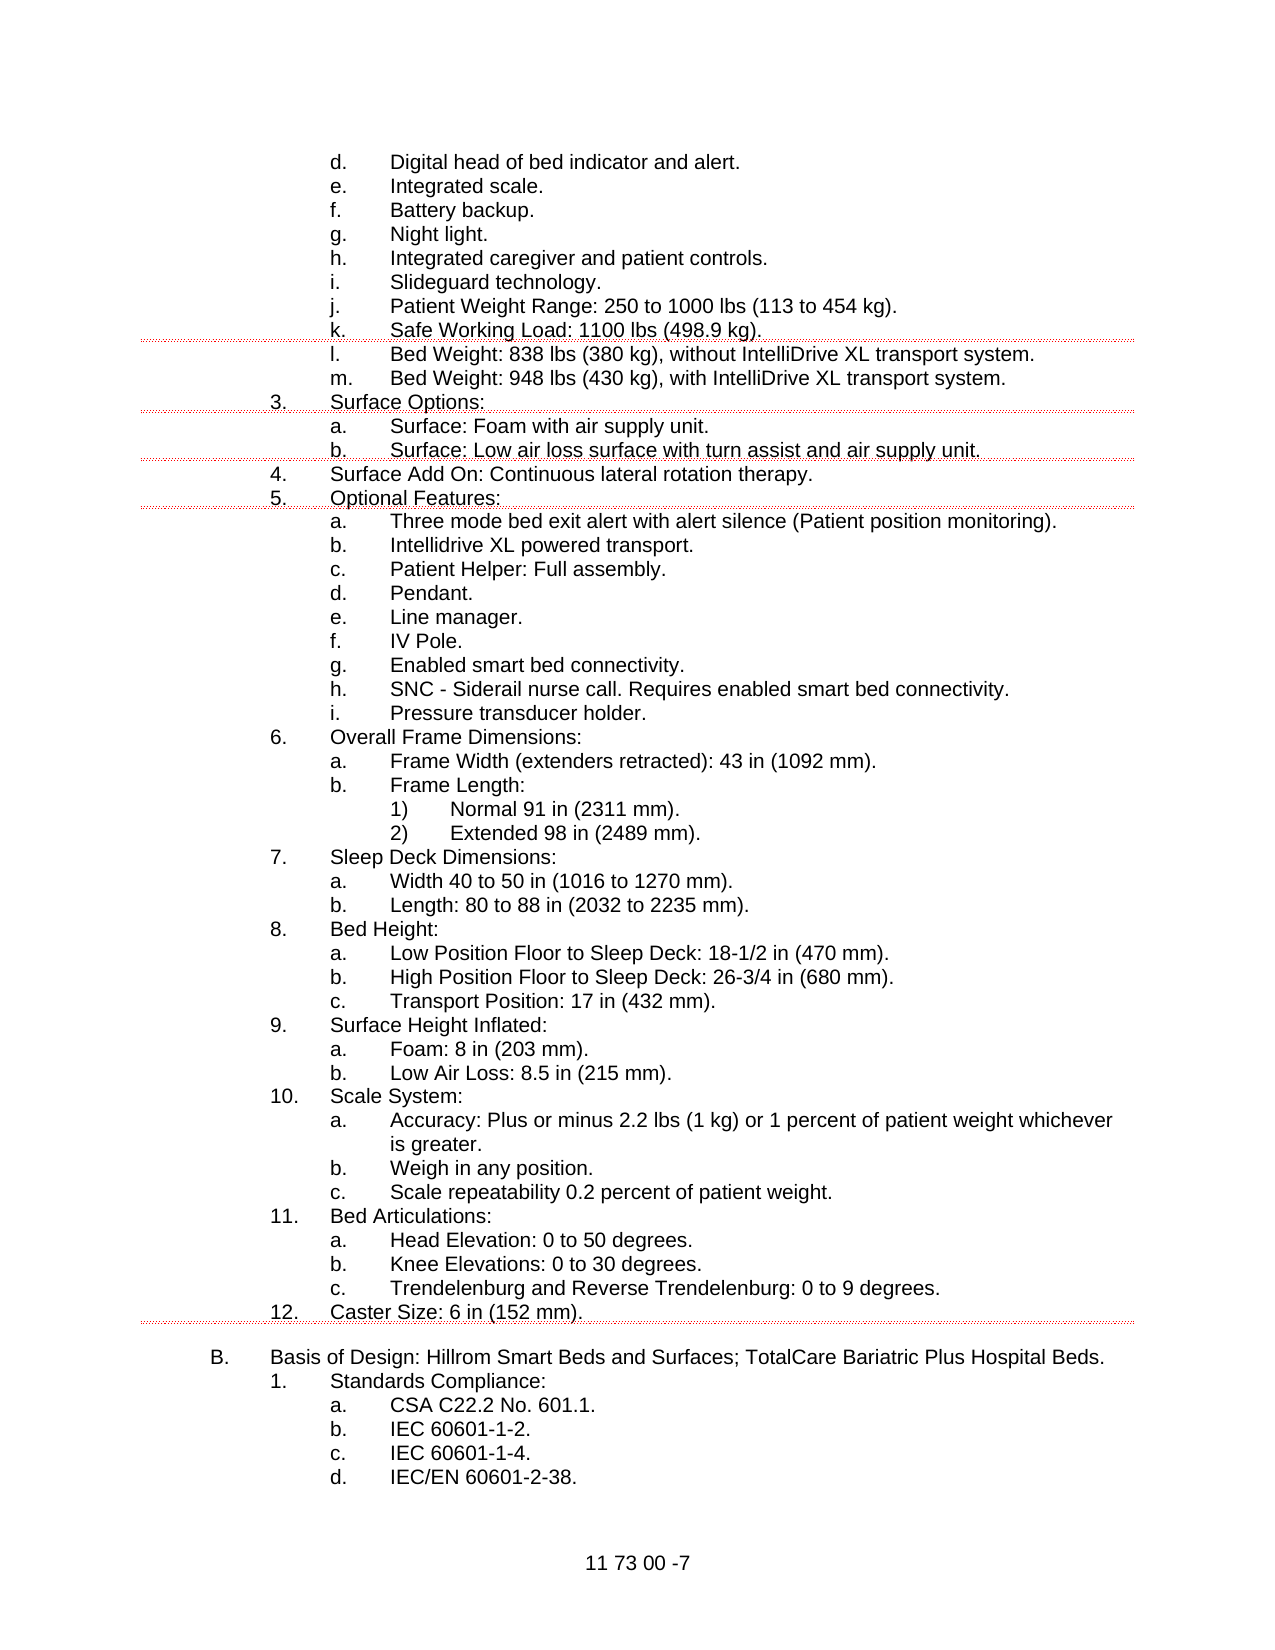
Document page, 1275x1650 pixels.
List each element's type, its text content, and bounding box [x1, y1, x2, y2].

list Line manager. [330, 605, 1125, 629]
list Scale System: [270, 1084, 1125, 1108]
list Foam: 8 in (203 mm). [330, 1036, 1125, 1060]
list Patient Weight Range: 250 to 1000 lbs (113 to 454 kg). [330, 294, 1125, 318]
list Surface: Low air loss surface with turn assist and air supply unit. [330, 437, 1125, 461]
list Slideguard technology. [330, 270, 1125, 294]
list Low Air Loss: 8.5 in (215 mm). [330, 1060, 1125, 1084]
list Standards Compliance: [270, 1369, 1125, 1393]
list Intellidrive XL powered transport. [330, 533, 1125, 557]
list Length: 80 to 88 in (2032 to 2235 mm). [330, 893, 1125, 917]
list Sleep Deck Dimensions: [270, 845, 1125, 869]
list Integrated caregiver and patient controls. [330, 246, 1125, 270]
list Patient Helper: Full assembly. [330, 557, 1125, 581]
list Low Position Floor to Sleep Deck: 18-1/2 in (470 mm). [330, 941, 1125, 964]
list Head Elevation: 0 to 50 degrees. [330, 1228, 1125, 1252]
list Three mode bed exit alert with alert silence (Patient position monitoring). [330, 509, 1125, 533]
list Digital head of bed indicator and alert. [330, 150, 1125, 174]
list Surface Add On: Continuous lateral rotation therapy. [270, 461, 1125, 485]
list Scale repeatability 0.2 percent of patient weight. [330, 1180, 1125, 1204]
list Pressure transducer holder. [330, 701, 1125, 725]
list Bed Weight: 838 lbs (380 kg), without IntelliDrive XL transport system. [330, 342, 1125, 366]
list Transport Position: 17 in (432 mm). [330, 988, 1125, 1012]
list IV Pole. [330, 629, 1125, 653]
list Surface Options: [270, 389, 1125, 413]
list Night light. [330, 222, 1125, 246]
list Extended 98 in (2489 mm). [390, 821, 1125, 845]
list IEC 60601-1-4. [330, 1441, 1125, 1464]
list IEC 60601-1-2. [330, 1417, 1125, 1441]
list Optional Features: [270, 485, 1125, 509]
list Surface: Foam with air supply unit. [330, 413, 1125, 437]
list Knee Elevations: 0 to 30 degrees. [330, 1252, 1125, 1276]
list SNC - Siderail nurse call. Requires enabled smart bed connectivity. [330, 677, 1125, 701]
list Bed Height: [270, 917, 1125, 941]
list Safe Working Load: 1100 lbs (498.9 kg). [330, 318, 1125, 342]
list CSA C22.2 No. 601.1. [330, 1393, 1125, 1417]
list Caster Size: 6 in (152 mm). [270, 1300, 1125, 1324]
list Enabled smart bed connectivity. [330, 653, 1125, 677]
list IEC/EN 60601-2-38. [330, 1464, 1125, 1488]
list High Position Floor to Sleep Deck: 26-3/4 in (680 mm). [330, 964, 1125, 988]
list Frame Length: [330, 773, 1125, 797]
list Basis of Design: Hillrom Smart Beds and Surfaces; TotalCare Bariatric Plus Hospital Beds. [210, 1345, 1125, 1369]
list Surface Height Inflated: [270, 1012, 1125, 1036]
list Accuracy: Plus or minus 2.2 lbs (1 kg) or 1 percent of patient weight whichever is greater. [330, 1108, 1125, 1156]
list Bed Weight: 948 lbs (430 kg), with IntelliDrive XL transport system. [330, 366, 1125, 389]
list Normal 91 in (2311 mm). [390, 797, 1125, 821]
list Frame Width (extenders retracted): 43 in (1092 mm). [330, 749, 1125, 773]
list Integrated scale. [330, 174, 1125, 198]
list Overall Frame Dimensions: [270, 725, 1125, 749]
list Weigh in any position. [330, 1156, 1125, 1180]
list Width 40 to 50 in (1016 to 1270 mm). [330, 869, 1125, 893]
list Battery backup. [330, 198, 1125, 222]
list Trendelenburg and Reverse Trendelenburg: 0 to 9 degrees. [330, 1276, 1125, 1300]
list Pendant. [330, 581, 1125, 605]
list Bed Articulations: [270, 1204, 1125, 1228]
